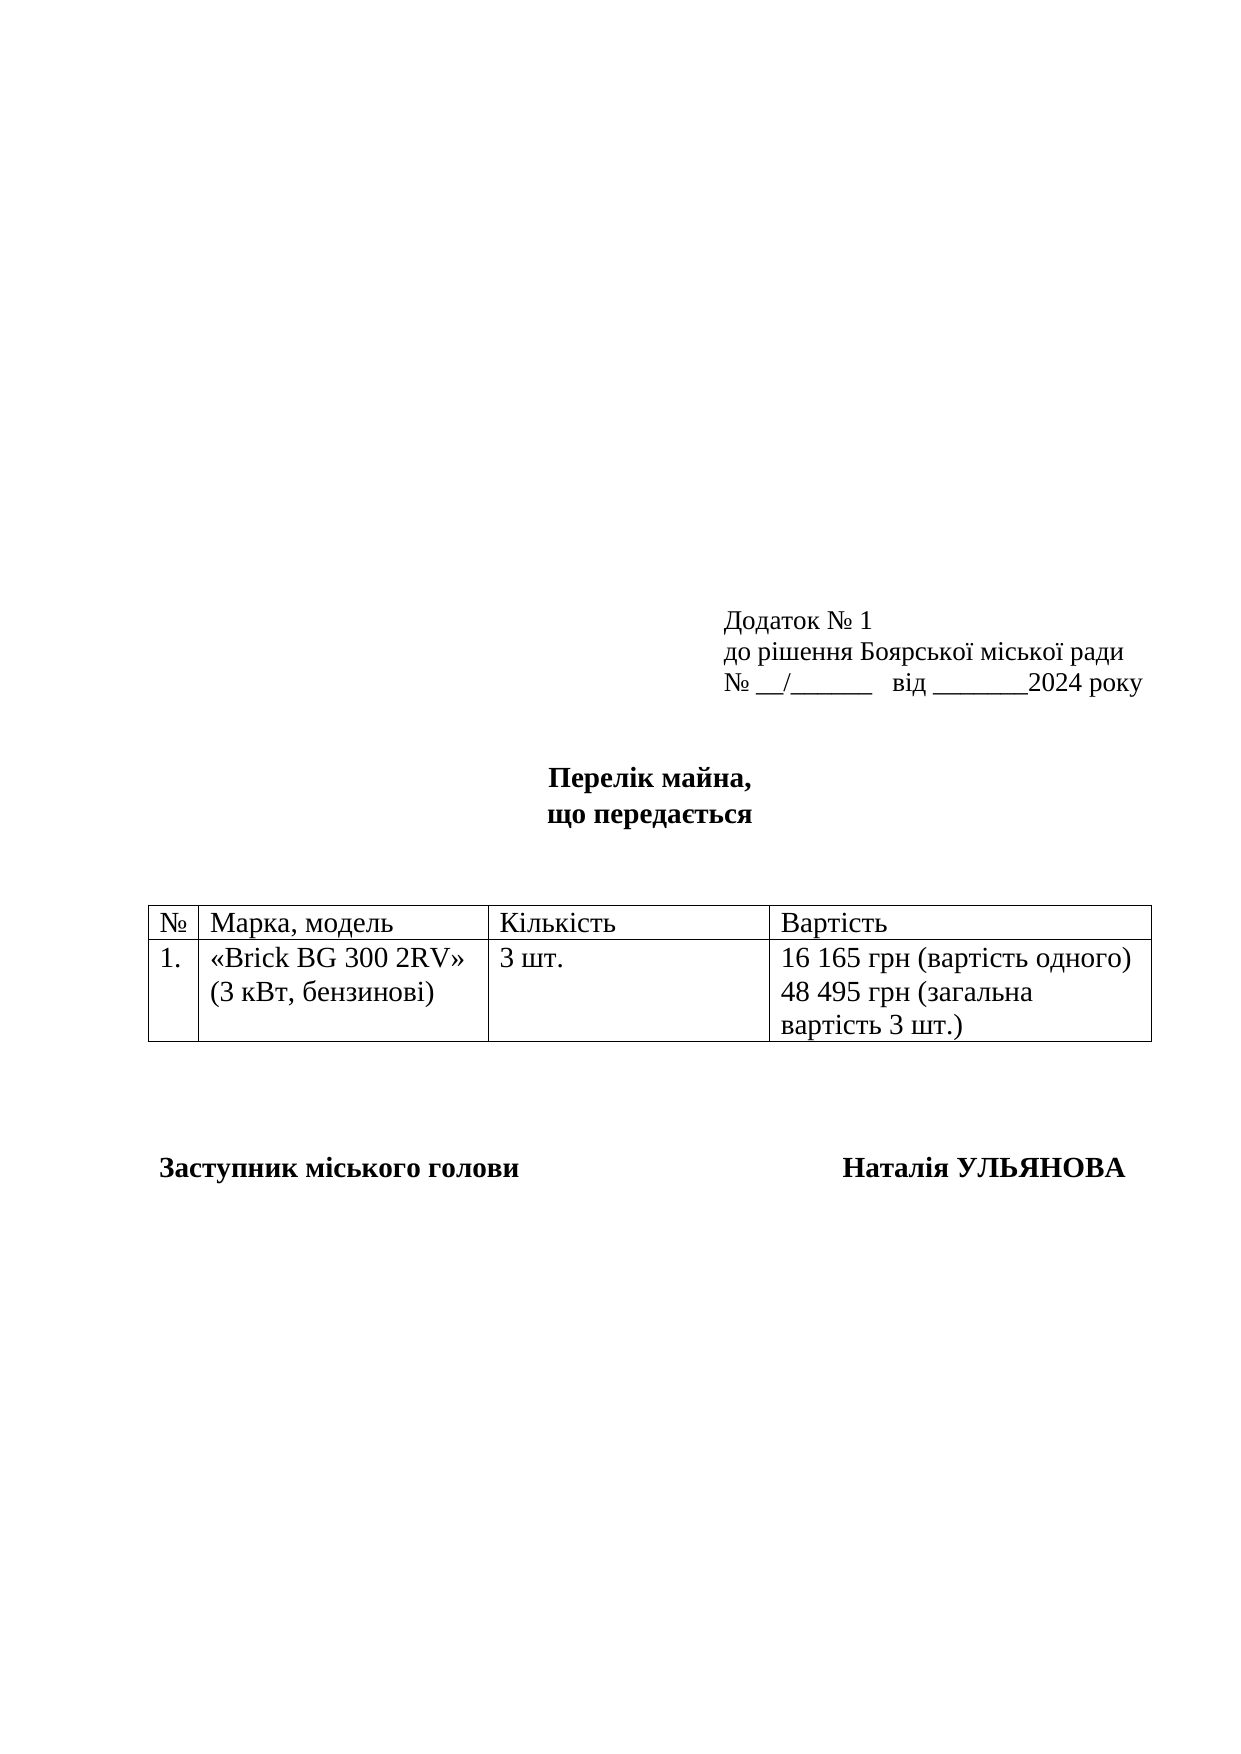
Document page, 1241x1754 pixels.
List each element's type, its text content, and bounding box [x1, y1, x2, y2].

table_header Марка, модель [199, 906, 488, 939]
table_header Кількість [489, 906, 769, 939]
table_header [148, 1150, 649, 1653]
text Додаток № 1 [723, 604, 1152, 635]
text № __/______ від _______2024 року [723, 666, 1152, 698]
table_cell 3 шт. [489, 940, 769, 1041]
table_cell «Brick BG 300 2RV» (3 кВт, бензинові) [199, 940, 488, 1041]
text до рішення Боярської міської ради [723, 635, 1152, 666]
table_header Наталія УЛЬЯНОВА [649, 1150, 1151, 1653]
table_cell 1. [149, 940, 198, 1041]
table_header № [149, 906, 198, 939]
table_cell 16 165 грн (вартість одного) 48 495 грн (загальна вартість 3 шт.) [770, 940, 1151, 1041]
text Перелік майна, [148, 760, 1152, 793]
table_header Вартість [770, 906, 1151, 939]
text що передається [148, 796, 1152, 829]
